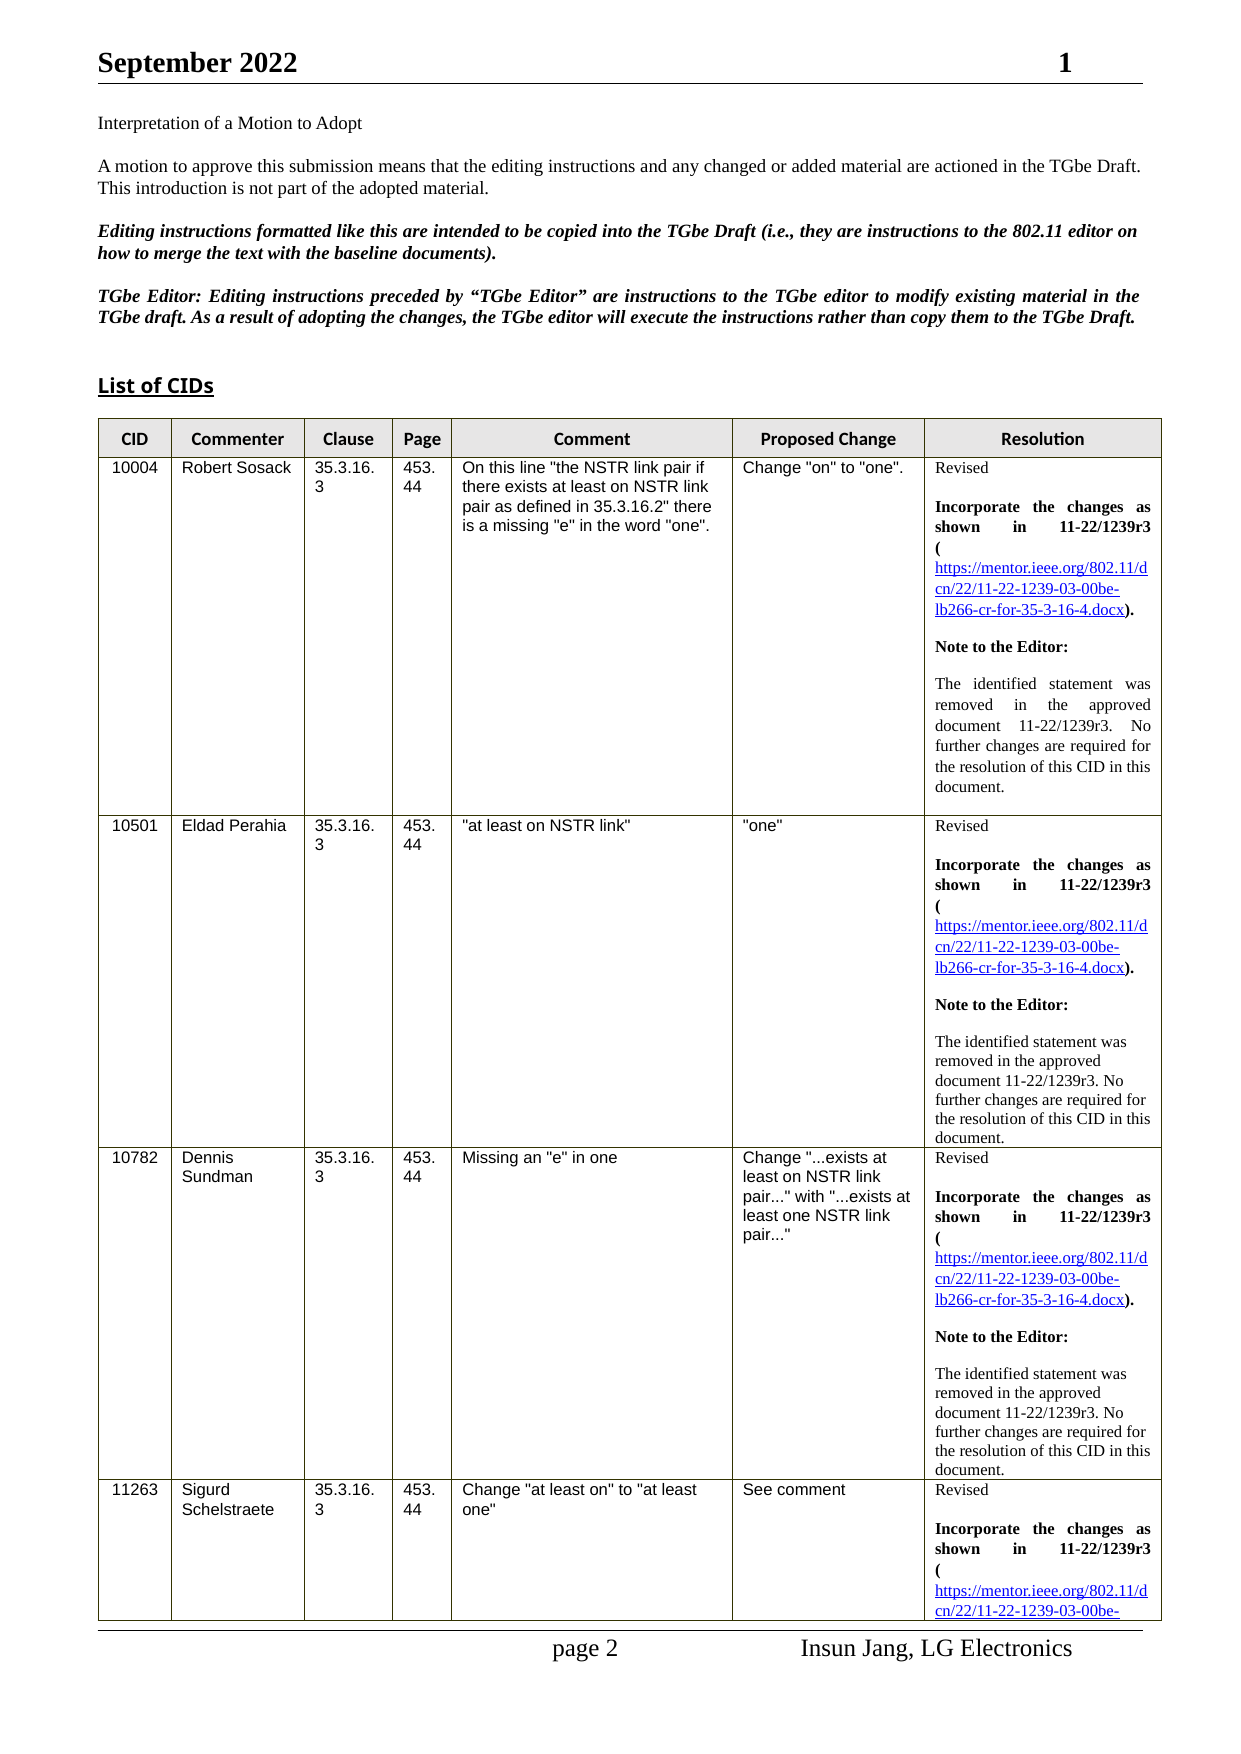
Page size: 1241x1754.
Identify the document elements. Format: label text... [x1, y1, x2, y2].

table_cell On this line "the NSTR link pair if there exists at least on NSTR link pair as defined in 35.3.16.2" there is a missing "e" in the word "one". [452, 458, 732, 815]
table_header Commenter [172, 419, 304, 457]
table_header Clause [305, 419, 392, 457]
table_cell Change "on" to "one". [733, 458, 924, 815]
text TGbe Editor: Editing instructions preceded by “TGbe Editor” are instructions to the TGbe editor to modify existing material in the TGbe draft. As a result of adopting the changes, the TGbe editor will execute the instructions rather than copy them to the TGbe Draft. [97, 285, 1143, 328]
table_header Comment [452, 419, 732, 457]
table_header CID [99, 419, 171, 457]
table_header Resolution [925, 419, 1161, 457]
text Editing instructions formatted like this are intended to be copied into the TGbe Draft (i.e., they are instructions to the 802.11 editor on how to merge the text with the baseline documents). [97, 220, 1143, 263]
table_cell 453.44 [393, 458, 451, 815]
table_cell Change "...exists at least on NSTR link pair..." with "...exists at least one NSTR link pair..." [733, 1148, 924, 1479]
table_cell 35.3.16.3 [305, 1480, 392, 1620]
table_cell 10501 [99, 816, 171, 1147]
text Interpretation of a Motion to Adopt [97, 112, 1143, 134]
text A motion to approve this submission means that the editing instructions and any changed or added material are actioned in the TGbe Draft. This introduction is not part of the adopted material. [97, 155, 1143, 198]
table_cell Sigurd Schelstraete [172, 1480, 304, 1620]
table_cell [452, 1480, 732, 1620]
table_cell 453.44 [393, 1480, 451, 1620]
table_cell Robert Sosack [172, 458, 304, 815]
table_cell 35.3.16.3 [305, 816, 392, 1147]
table_header Proposed Change [733, 419, 924, 457]
table_cell 453.44 [393, 1148, 451, 1479]
table_cell "at least on NSTR link" [452, 816, 732, 1147]
table_cell 35.3.16.3 [305, 458, 392, 815]
text List of CIDs [97, 371, 1143, 399]
table_cell Eldad Perahia [172, 816, 304, 1147]
table_cell 11263 [99, 1480, 171, 1620]
table_cell 10782 [99, 1148, 171, 1479]
table_cell "one" [733, 816, 924, 1147]
table_cell 453.44 [393, 816, 451, 1147]
table_cell 35.3.16.3 [305, 1148, 392, 1479]
table_cell Dennis Sundman [172, 1148, 304, 1479]
table_cell See comment [733, 1480, 924, 1620]
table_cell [925, 1480, 1161, 1620]
table_cell Missing an "e" in one [452, 1148, 732, 1479]
table_cell 10004 [99, 458, 171, 815]
table_header Page [393, 419, 451, 457]
